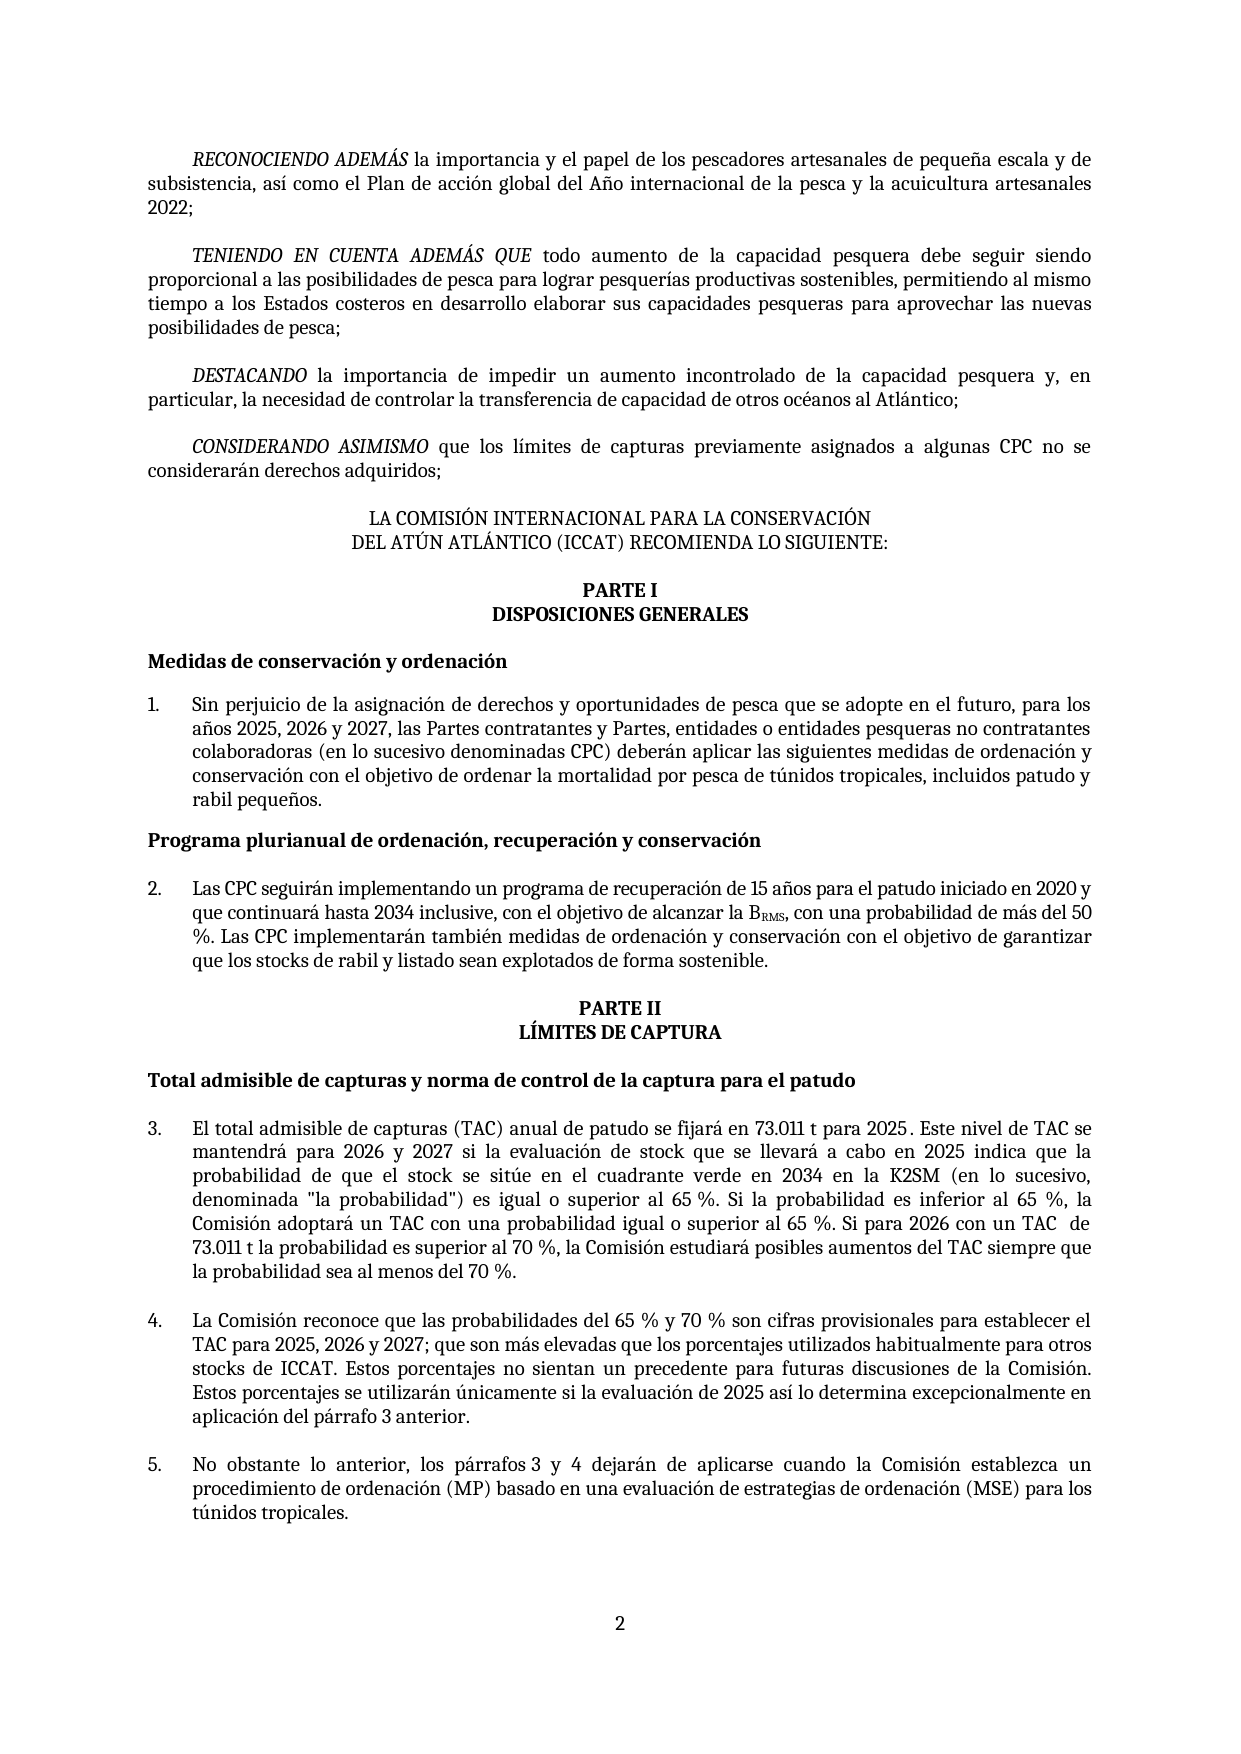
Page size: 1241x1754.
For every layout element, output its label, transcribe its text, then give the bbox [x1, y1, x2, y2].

text DESTACANDO la importancia de impedir un aumento incontrolado de la capacidad pesquera y, en particular, la necesidad de controlar la transferencia de capacidad de otros océanos al Atlántico; [148, 363, 1092, 411]
text 4. La Comisión reconoce que las probabilidades del 65 % y 70 % son cifras provisionales para establecer el TAC para 2025, 2026 y 2027; que son más elevadas que los porcentajes utilizados habitualmente para otros stocks de ICCAT. Estos porcentajes no sientan un precedente para futuras discusiones de la Comisión. Estos porcentajes se utilizarán únicamente si la evaluación de 2025 así lo determina excepcionalmente en aplicación del párrafo 3 anterior. [148, 1309, 1092, 1429]
text LA COMISIÓN INTERNACIONAL PARA LA CONSERVACIÓN [148, 507, 1092, 531]
text LÍMITES DE CAPTURA [148, 1020, 1092, 1044]
text PARTE I [148, 579, 1092, 603]
text PARTE II [148, 996, 1092, 1020]
text DISPOSICIONES GENERALES [148, 603, 1092, 627]
text 1. Sin perjuicio de la asignación de derechos y oportunidades de pesca que se adopte en el futuro, para los años 2025, 2026 y 2027, las Partes contratantes y Partes, entidades o entidades pesqueras no contratantes colaboradoras (en lo sucesivo denominadas CPC) deberán aplicar las siguientes medidas de ordenación y conservación con el objetivo de ordenar la mortalidad por pesca de túnidos tropicales, incluidos patudo y rabil pequeños. [148, 692, 1092, 812]
text Programa plurianual de ordenación, recuperación y conservación [148, 829, 1092, 853]
text 2. Las CPC seguirán implementando un programa de recuperación de 15 años para el patudo iniciado en 2020 y que continuará hasta 2034 inclusive, con el objetivo de alcanzar la BRMS, con una probabilidad de más del 50 %. Las CPC implementarán también medidas de ordenación y conservación con el objetivo de garantizar que los stocks de rabil y listado sean explotados de forma sostenible. [148, 877, 1092, 972]
text RECONOCIENDO ADEMÁS la importancia y el papel de los pescadores artesanales de pequeña escala y de subsistencia, así como el Plan de acción global del Año internacional de la pesca y la acuicultura artesanales 2022; [148, 148, 1092, 219]
text TENIENDO EN CUENTA ADEMÁS QUE todo aumento de la capacidad pesquera debe seguir siendo proporcional a las posibilidades de pesca para lograr pesquerías productivas sostenibles, permitiendo al mismo tiempo a los Estados costeros en desarrollo elaborar sus capacidades pesqueras para aprovechar las nuevas posibilidades de pesca; [148, 243, 1092, 339]
text 3. El total admisible de capturas (TAC) anual de patudo se fijará en 73.011 t para 2025. Este nivel de TAC se mantendrá para 2026 y 2027 si la evaluación de stock que se llevará a cabo en 2025 indica que la probabilidad de que el stock se sitúe en el cuadrante verde en 2034 en la K2SM (en lo sucesivo, denominada "la probabilidad") es igual o superior al 65 %. Si la probabilidad es inferior al 65 %, la Comisión adoptará un TAC con una probabilidad igual o superior al 65 %. Si para 2026 con un TAC de 73.011 t la probabilidad es superior al 70 %, la Comisión estudiará posibles aumentos del TAC siempre que la probabilidad sea al menos del 70 %. [148, 1116, 1092, 1284]
text DEL ATÚN ATLÁNTICO (ICCAT) RECOMIENDA LO SIGUIENTE: [148, 531, 1092, 555]
text CONSIDERANDO ASIMISMO que los límites de capturas previamente asignados a algunas CPC no se considerarán derechos adquiridos; [148, 435, 1092, 483]
text Medidas de conservación y ordenación [148, 650, 1092, 674]
text Total admisible de capturas y norma de control de la captura para el patudo [148, 1068, 1092, 1092]
text 5. No obstante lo anterior, los párrafos 3 y 4 dejarán de aplicarse cuando la Comisión establezca un procedimiento de ordenación (MP) basado en una evaluación de estrategias de ordenación (MSE) para los túnidos tropicales. [148, 1453, 1092, 1525]
